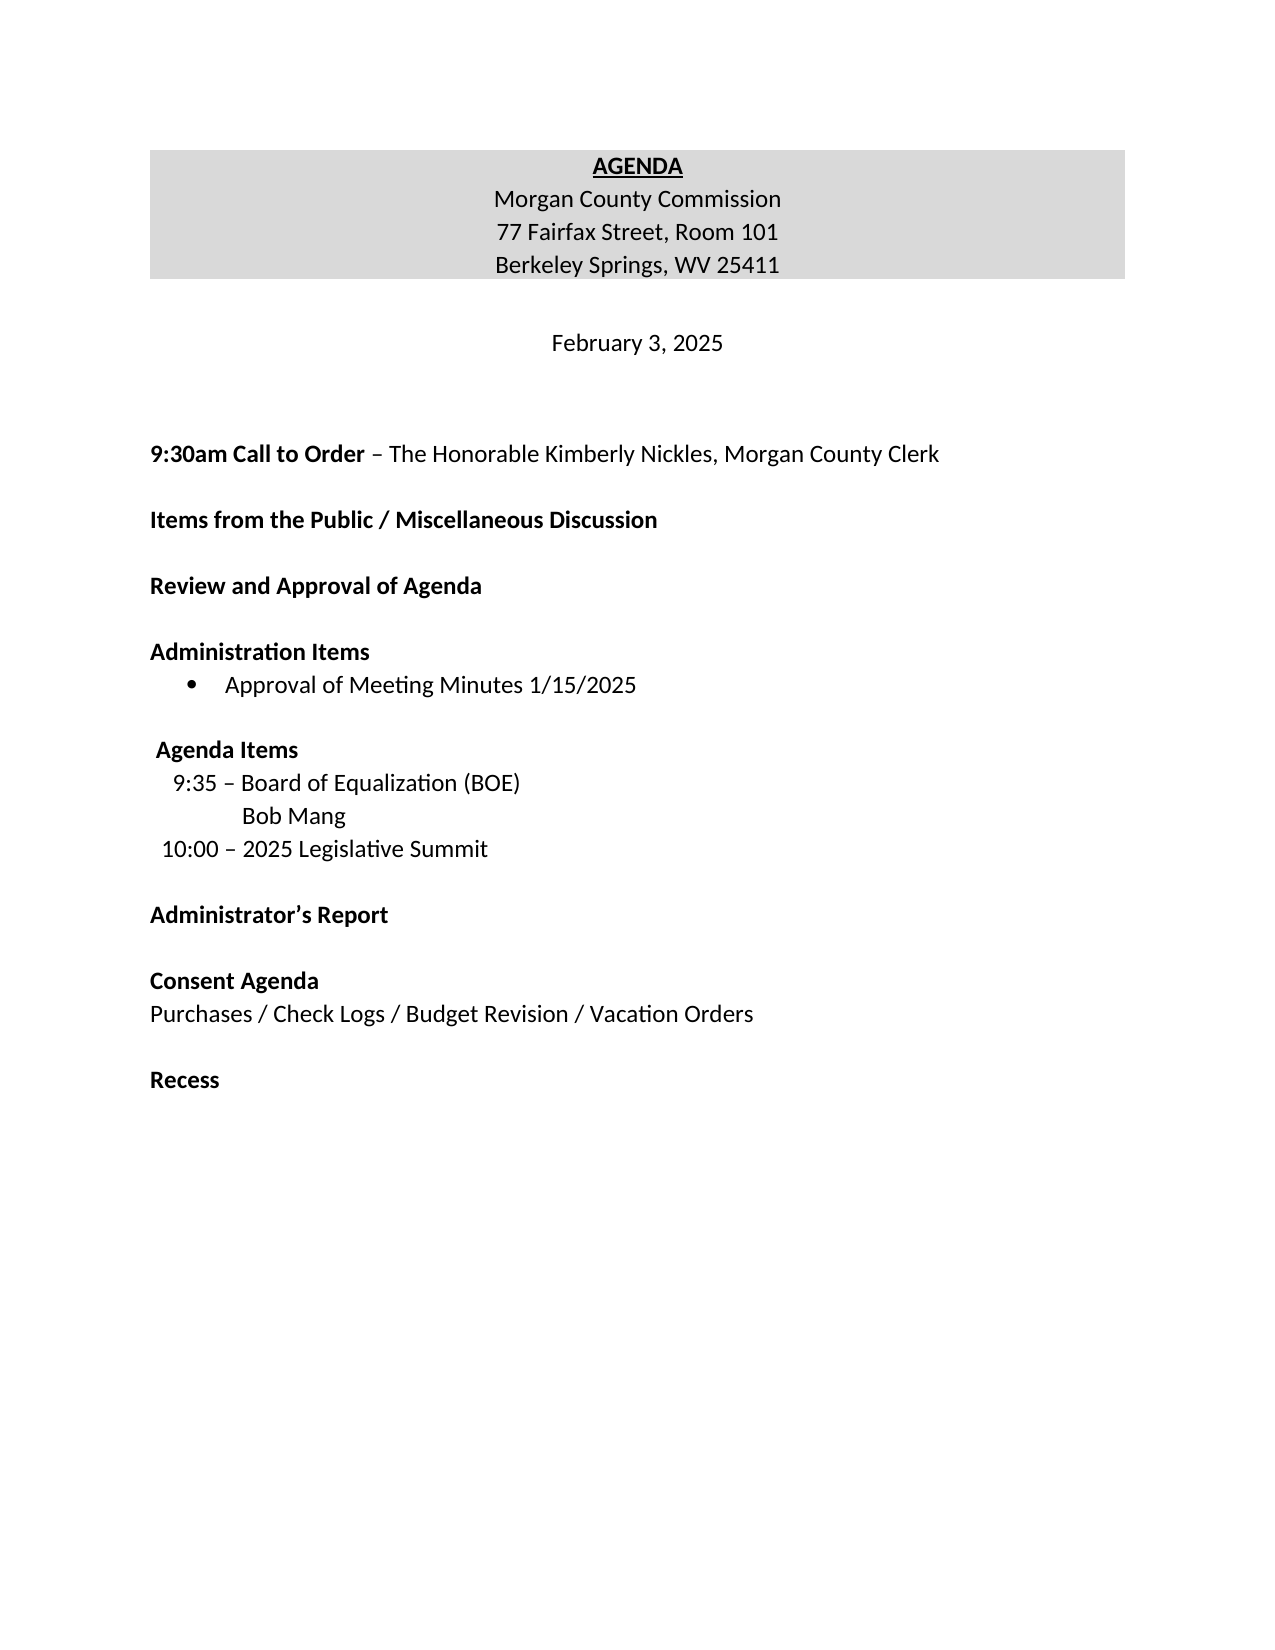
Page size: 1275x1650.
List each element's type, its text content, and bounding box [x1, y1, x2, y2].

text Berkeley Springs, WV 25411 [150, 249, 1125, 279]
text Administration Items [150, 636, 1125, 666]
text 10:00 – 2025 Legislative Summit [150, 833, 1125, 864]
list Approval of Meeting Minutes 1/15/2025 [187, 669, 1125, 699]
text 9:35 – Board of Equalization (BOE) [150, 767, 1125, 798]
text Purchases / Check Logs / Budget Revision / Vacation Orders [150, 998, 1125, 1028]
text 9:30am Call to Order – The Honorable Kimberly Nickles, Morgan County Clerk [150, 438, 1125, 469]
text 77 Fairfax Street, Room 101 [150, 216, 1125, 246]
text February 3, 2025 [150, 327, 1125, 358]
text AGENDA [150, 150, 1125, 181]
text Administrator’s Report [150, 899, 1125, 930]
text Morgan County Commission [150, 183, 1125, 213]
text Review and Approval of Agenda [150, 570, 1125, 601]
text Bob Mang [150, 800, 1125, 831]
text Agenda Items [150, 734, 1125, 765]
text Items from the Public / Miscellaneous Discussion [150, 504, 1125, 535]
text Recess [150, 1064, 1125, 1094]
text Consent Agenda [150, 965, 1125, 996]
